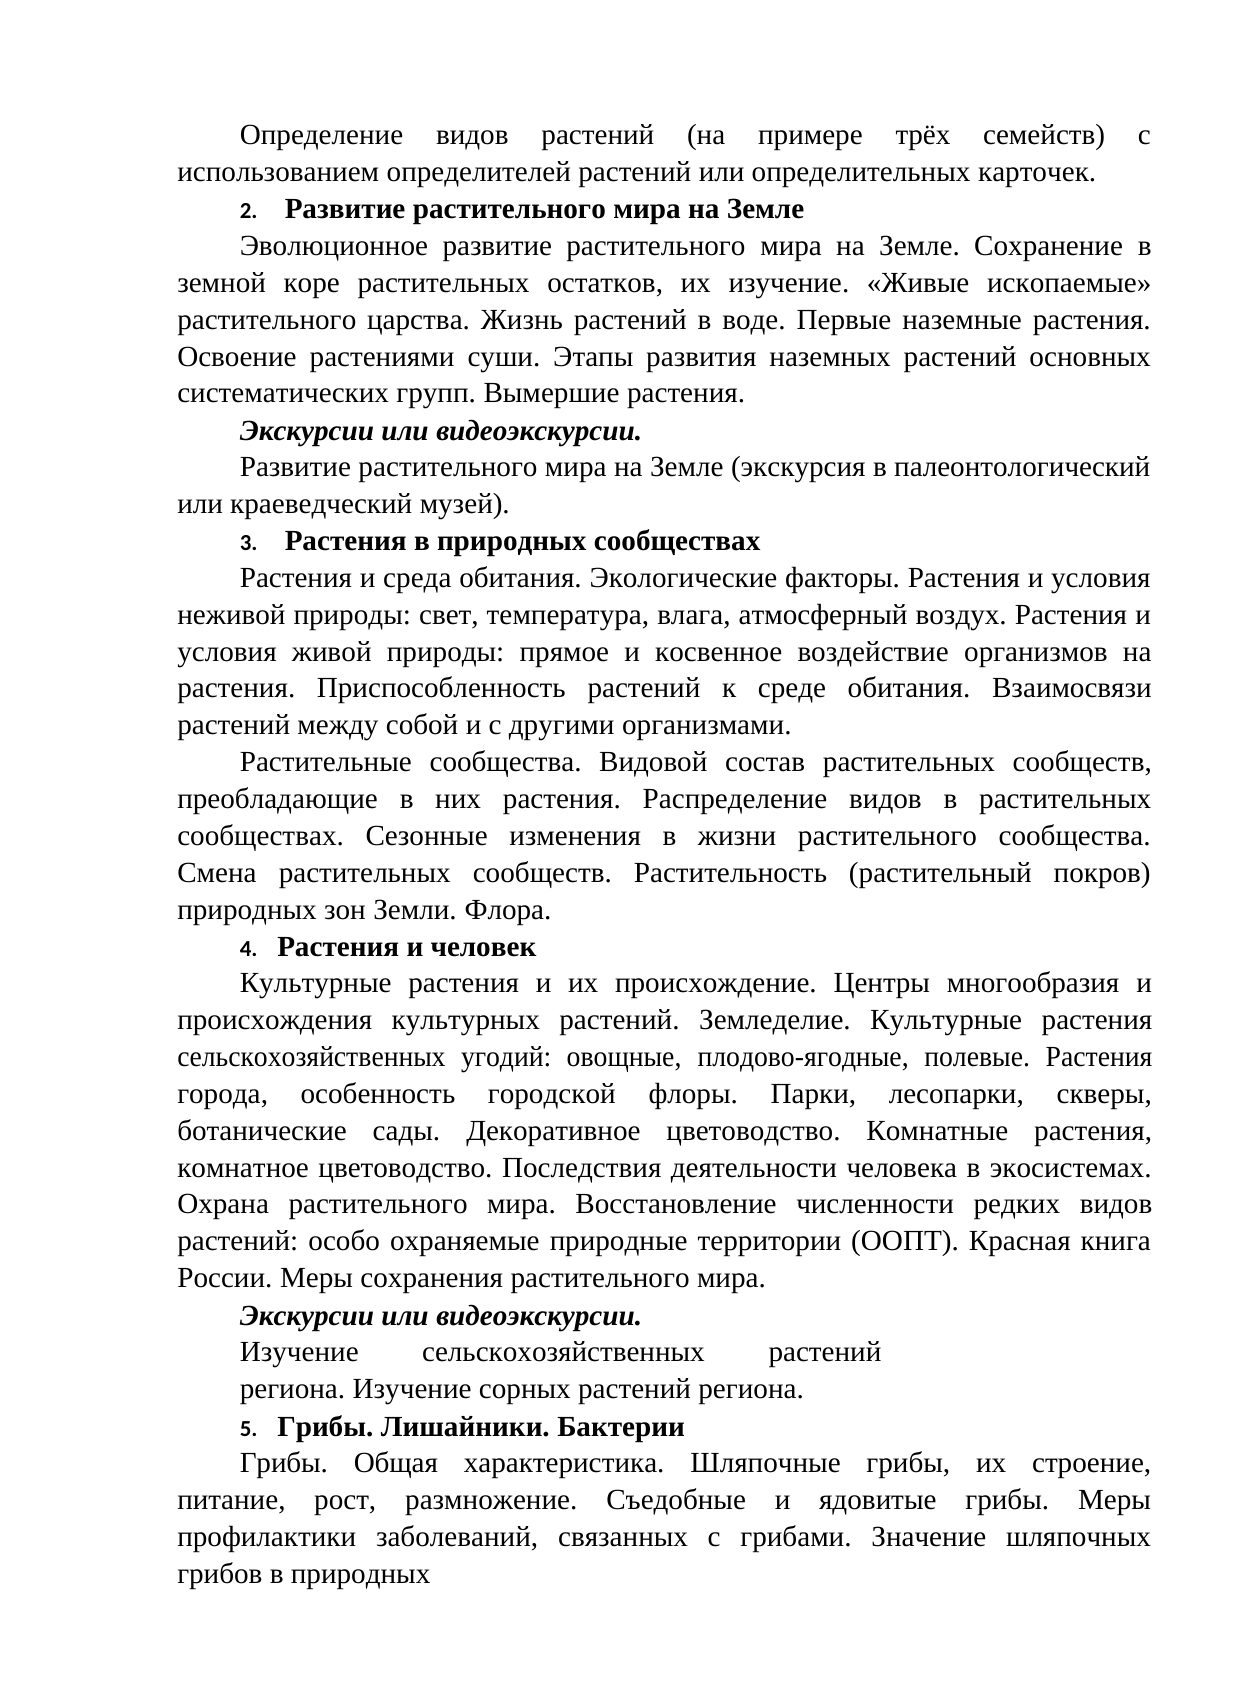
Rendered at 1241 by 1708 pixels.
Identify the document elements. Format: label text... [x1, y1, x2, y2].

text Эволюционное развитие растительного мира на Земле. Сохранение в земной коре растительных остатков, их изучение. «Живые ископаемые» растительного царства. Жизнь растений в воде. Первые наземные растения. Освоение растениями суши. Этапы развития наземных растений основных систематических групп. Вымершие растения. [177, 228, 1152, 409]
subtitle Развитие растительного мира на Земле [239, 191, 1163, 225]
subtitle Экскурсии или видеоэкскурсии. [239, 1298, 1163, 1331]
subtitle Растения в природных сообществах [239, 523, 1163, 557]
subtitle Экскурсии или видеоэкскурсии. [239, 413, 1163, 447]
subtitle Растения и человек [239, 929, 1163, 963]
text Растения и среда обитания. Экологические факторы. Растения и условия неживой природы: свет, температура, влага, атмосферный воздух. Растения и условия живой природы: прямое и косвенное воздействие организмов на растения. Приспособленность растений к среде обитания. Взаимосвязи растений между собой и с другими организмами. [177, 560, 1152, 741]
text Определение видов растений (на примере трёх семейств) с использованием определителей растений или определительных карточек. [177, 117, 1151, 187]
text Изучение сельскохозяйственных растений региона. Изучение сорных растений региона. [239, 1334, 881, 1405]
text Грибы. Общая характеристика. Шляпочные грибы, их строение, питание, рост, размножение. Съедобные и ядовитые грибы. Меры профилактики заболеваний, связанных с грибами. Значение шляпочных грибов в природных [177, 1445, 1151, 1589]
text Растительные сообщества. Видовой состав растительных сообществ, преобладающие в них растения. Распределение видов в растительных сообществах. Сезонные изменения в жизни растительного сообщества. Смена растительных сообществ. Растительность (растительный покров) природных зон Земли. Флора. [177, 744, 1151, 926]
text Культурные растения и их происхождение. Центры многообразия и происхождения культурных растений. Земледелие. Культурные растения сельскохозяйственных угодий: овощные, плодово-ягодные, полевые. Растения города, особенность городской флоры. Парки, лесопарки, скверы, ботанические сады. Декоративное цветоводство. Комнатные растения, комнатное цветоводство. Последствия деятельности человека в экосистемах. Охрана растительного мира. Восстановление численности редких видов растений: особо охраняемые природные территории (ООПТ). Красная книга России. Меры сохранения растительного мира. [177, 965, 1152, 1294]
subtitle Грибы. Лишайники. Бактерии [239, 1409, 1163, 1442]
text Развитие растительного мира на Земле (экскурсия в палеонтологический или краеведческий музей). [177, 449, 1151, 519]
